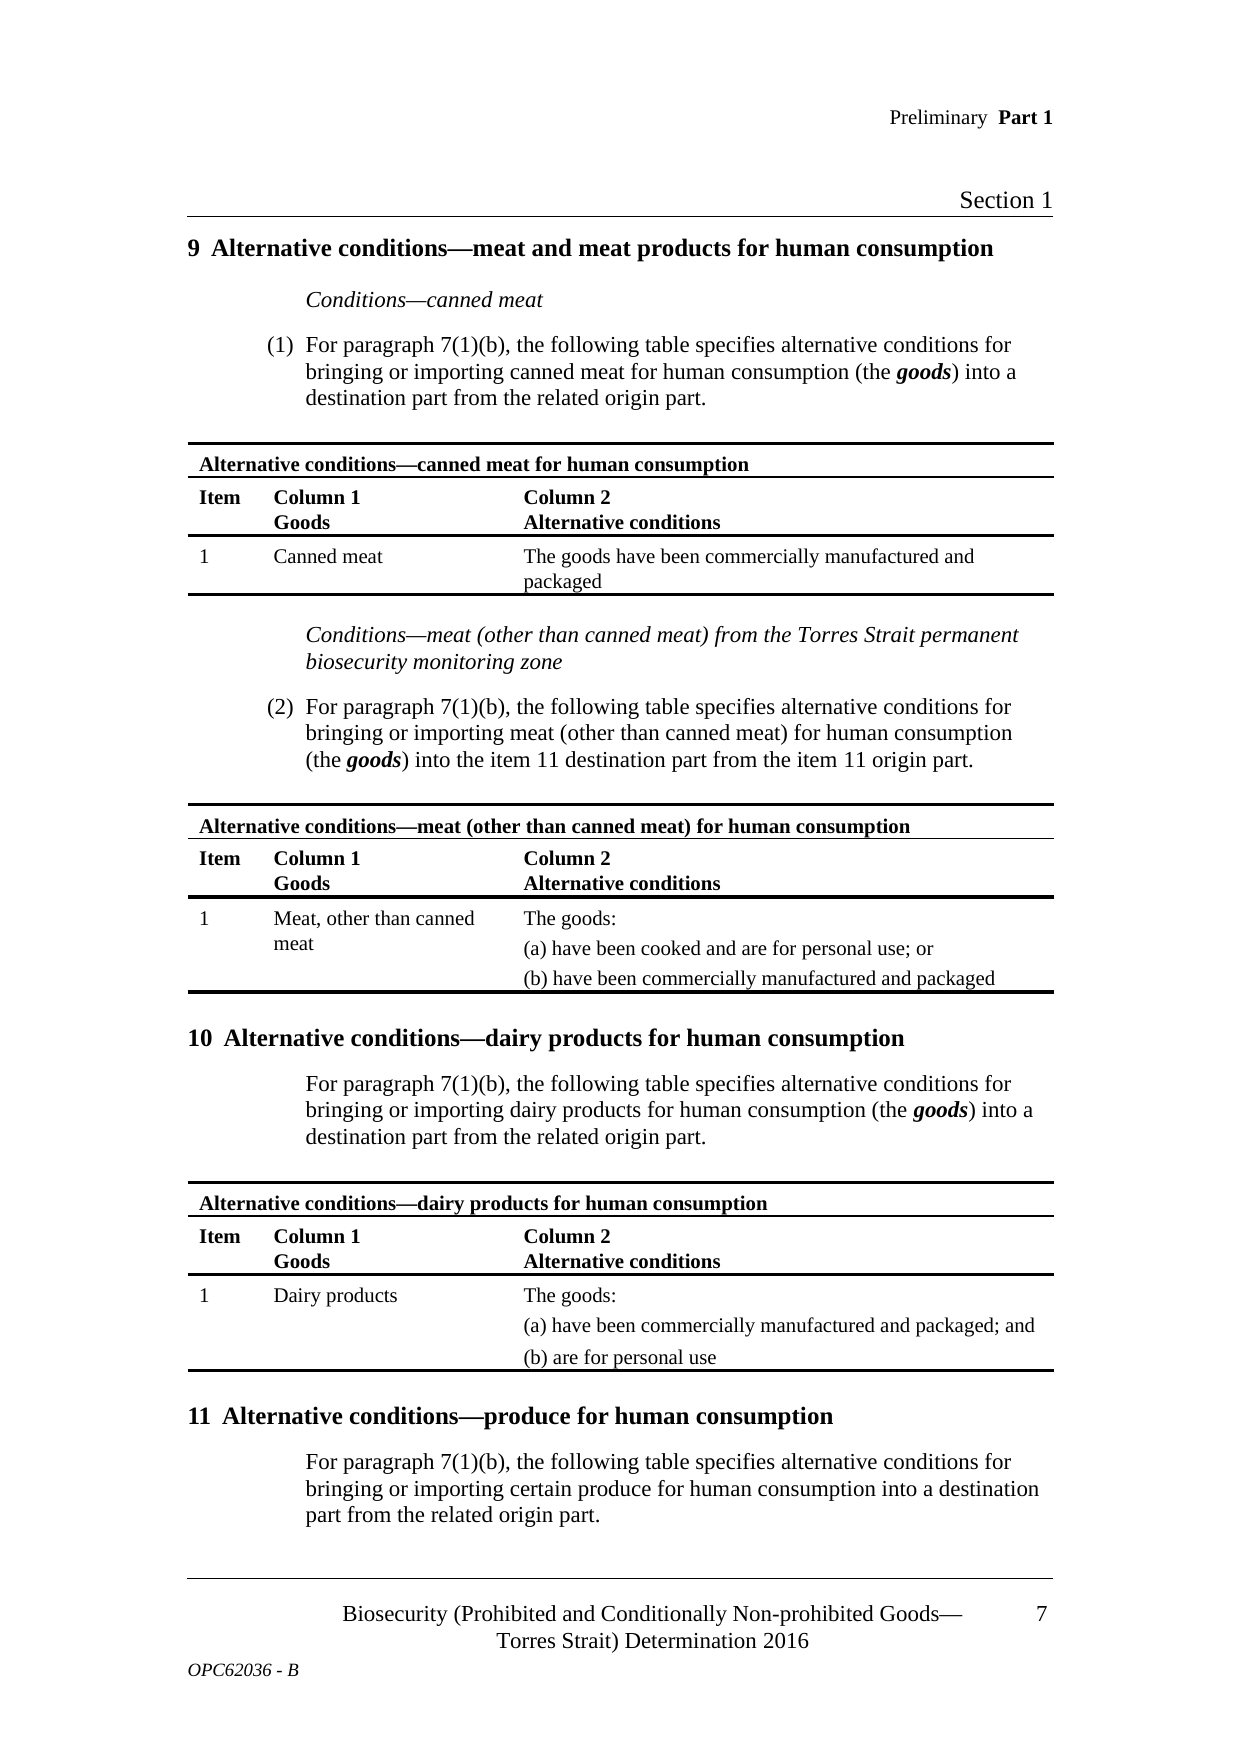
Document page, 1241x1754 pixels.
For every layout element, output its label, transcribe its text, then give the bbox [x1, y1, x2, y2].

table_cell The goods have been commercially manufactured and packaged [512, 537, 1053, 593]
table_cell Item [188, 478, 262, 534]
table_header Alternative conditions—meat (other than canned meat) for human consumption [188, 806, 1053, 838]
table_cell 1 [188, 899, 262, 990]
table_cell 1 [188, 1276, 262, 1369]
text (2) For paragraph 7(1)(b), the following table specifies alternative conditions for bringing or importing meat (other than canned meat) for human consumption (the goods) into the item 11 destination part from the item 11 origin part. [187, 693, 1053, 772]
text 11 Alternative conditions—produce for human consumption [187, 1401, 1053, 1430]
table_cell Column 1 Goods [262, 839, 512, 895]
text 9 Alternative conditions—meat and meat products for human consumption [187, 233, 1053, 261]
table_header Alternative conditions—dairy products for human consumption [188, 1184, 1053, 1215]
table_cell Column 2 Alternative conditions [512, 839, 1053, 895]
text For paragraph 7(1)(b), the following table specifies alternative conditions for bringing or importing certain produce for human consumption into a destination part from the related origin part. [187, 1448, 1053, 1527]
table_cell Dairy products [262, 1276, 512, 1369]
table_cell Canned meat [262, 537, 512, 593]
text Conditions—meat (other than canned meat) from the Torres Strait permanent biosecurity monitoring zone [305, 621, 1053, 674]
table_cell 1 [188, 537, 262, 593]
table_cell Column 2 Alternative conditions [512, 478, 1053, 534]
table_cell Column 1 Goods [262, 478, 512, 534]
text (1) For paragraph 7(1)(b), the following table specifies alternative conditions for bringing or importing canned meat for human consumption (the goods) into a destination part from the related origin part. [187, 331, 1053, 411]
table_cell Item [188, 1217, 262, 1273]
table_cell Column 2 Alternative conditions [512, 1217, 1053, 1273]
table_cell Item [188, 839, 262, 895]
table_cell The goods: (a) have been commercially manufactured and packaged; and (b) are for personal use [512, 1276, 1053, 1369]
table_cell Meat, other than canned meat [262, 899, 512, 990]
table_cell Column 1 Goods [262, 1217, 512, 1273]
text Conditions—canned meat [305, 286, 1053, 313]
table_cell The goods: (a) have been cooked and are for personal use; or (b) have been commercially manufactured and packaged [512, 899, 1053, 990]
text 10 Alternative conditions—dairy products for human consumption [187, 1023, 1053, 1051]
text For paragraph 7(1)(b), the following table specifies alternative conditions for bringing or importing dairy products for human consumption (the goods) into a destination part from the related origin part. [187, 1070, 1053, 1149]
table_header Alternative conditions—canned meat for human consumption [188, 445, 1053, 476]
